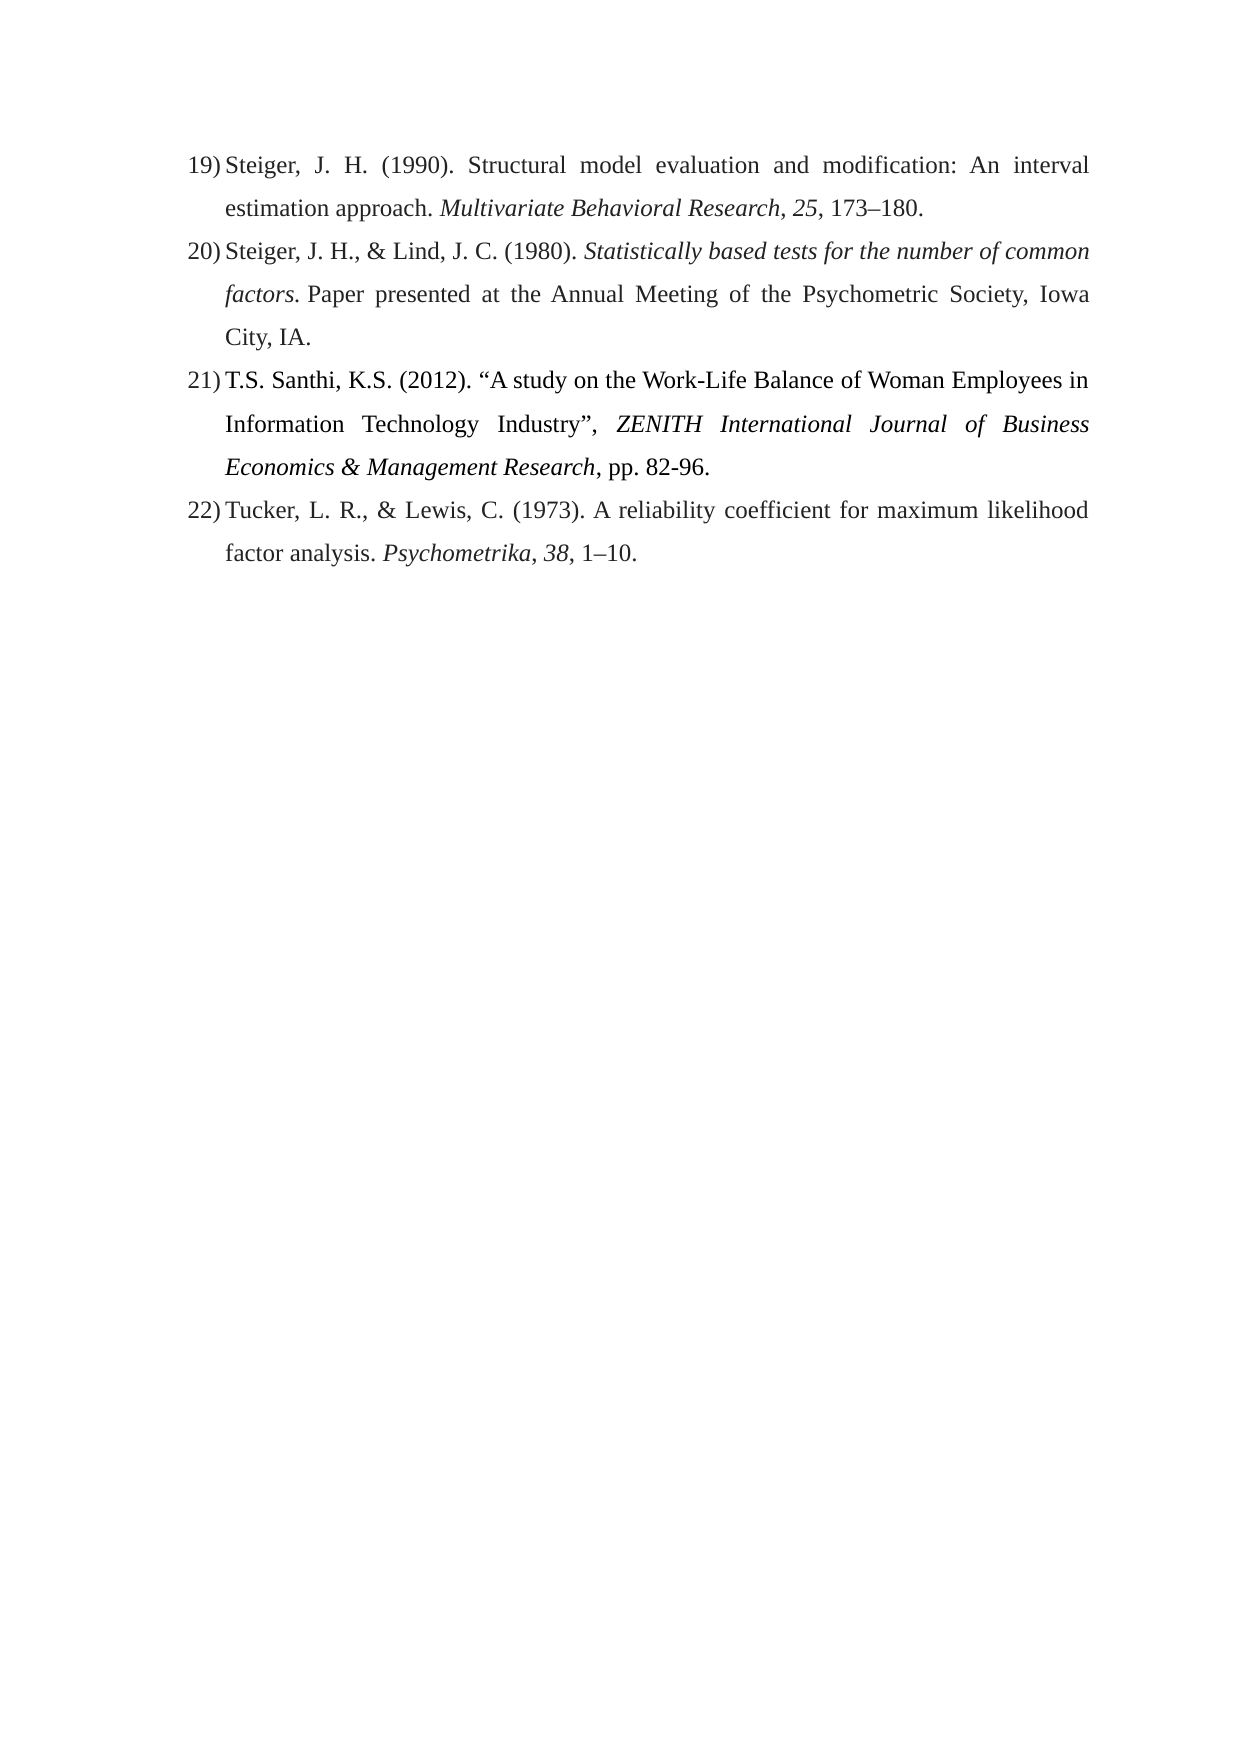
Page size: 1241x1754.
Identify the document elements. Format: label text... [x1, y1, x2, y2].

list Tucker, L. R., & Lewis, C. (1973). A reliability coefficient for maximum likelihood factor analysis. Psychometrika, 38, 1–10. [187, 495, 1090, 567]
list Steiger, J. H. (1990). Structural model evaluation and modification: An interval estimation approach. Multivariate Behavioral Research, 25, 173–180. [187, 150, 1090, 222]
list Steiger, J. H., & Lind, J. C. (1980). Statistically based tests for the number of common factors. Paper presented at the Annual Meeting of the Psychometric Society, Iowa City, IA. [187, 236, 1090, 351]
list T.S. Santhi, K.S. (2012). “A study on the Work-Life Balance of Woman Employees in Information Technology Industry”, ZENITH International Journal of Business Economics & Management Research, pp. 82-96. [187, 366, 1090, 481]
